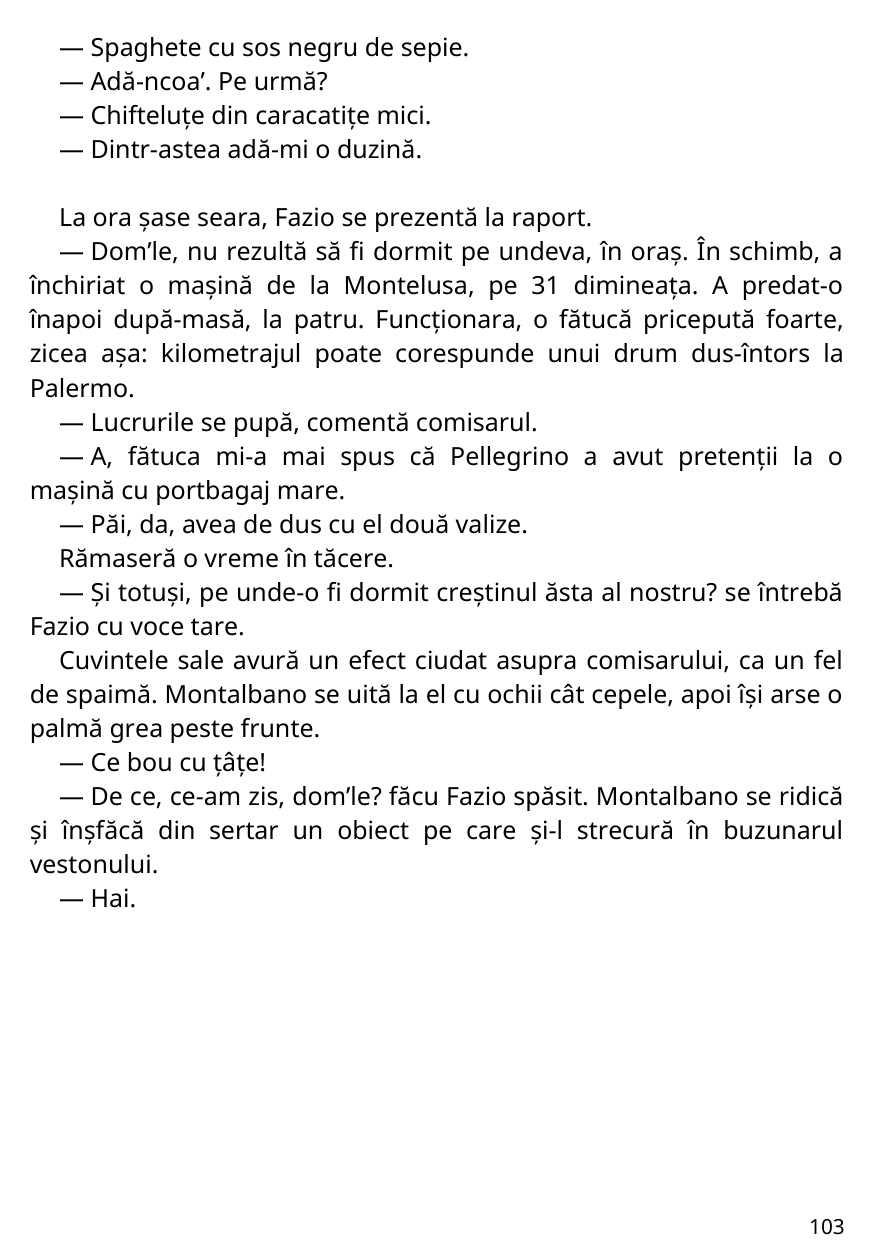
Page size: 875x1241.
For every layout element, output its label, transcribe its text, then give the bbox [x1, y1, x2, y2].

text Rămaseră o vreme în tăcere. [29, 541, 844, 574]
text — Dom’le, nu rezultă să fi dormit pe undeva, în oraş. În schimb, a închiriat o maşină de la Montelusa, pe 31 dimineaţa. A predat-o înapoi după-masă, la patru. Funcţionara, o fătucă pricepută foarte, zicea aşa: kilometrajul poate corespunde unui drum dus-întors la Palermo. [29, 234, 844, 404]
text — Dintr-astea adă-mi o duzină. [29, 132, 844, 166]
text Cuvintele sale avură un efect ciudat asupra comisarului, ca un fel de spaimă. Montalbano se uită la el cu ochii cât cepele, apoi îşi arse o palmă grea peste frunte. [29, 643, 844, 745]
text — Hai. [29, 881, 844, 915]
text — Spaghete cu sos negru de sepie. [29, 29, 844, 64]
text — Ce bou cu ţâţe! [29, 745, 844, 779]
text — De ce, ce-am zis, dom’le? făcu Fazio spăsit. Montalbano se ridică şi înşfăcă din sertar un obiect pe care şi-l strecură în buzunarul vestonului. [29, 779, 844, 881]
text La ora şase seara, Fazio se prezentă la raport. [29, 200, 844, 234]
text — Lucrurile se pupă, comentă comisarul. [29, 404, 844, 438]
text — Şi totuşi, pe unde-o fi dormit creştinul ăsta al nostru? se întrebă Fazio cu voce tare. [29, 574, 844, 643]
text — Adă-ncoa’. Pe urmă? [29, 64, 844, 98]
text — A, fătuca mi-a mai spus că Pellegrino a avut pretenţii la o maşină cu portbagaj mare. [29, 438, 844, 506]
text — Chifteluţe din caracatiţe mici. [29, 98, 844, 132]
text — Păi, da, avea de dus cu el două valize. [29, 506, 844, 541]
